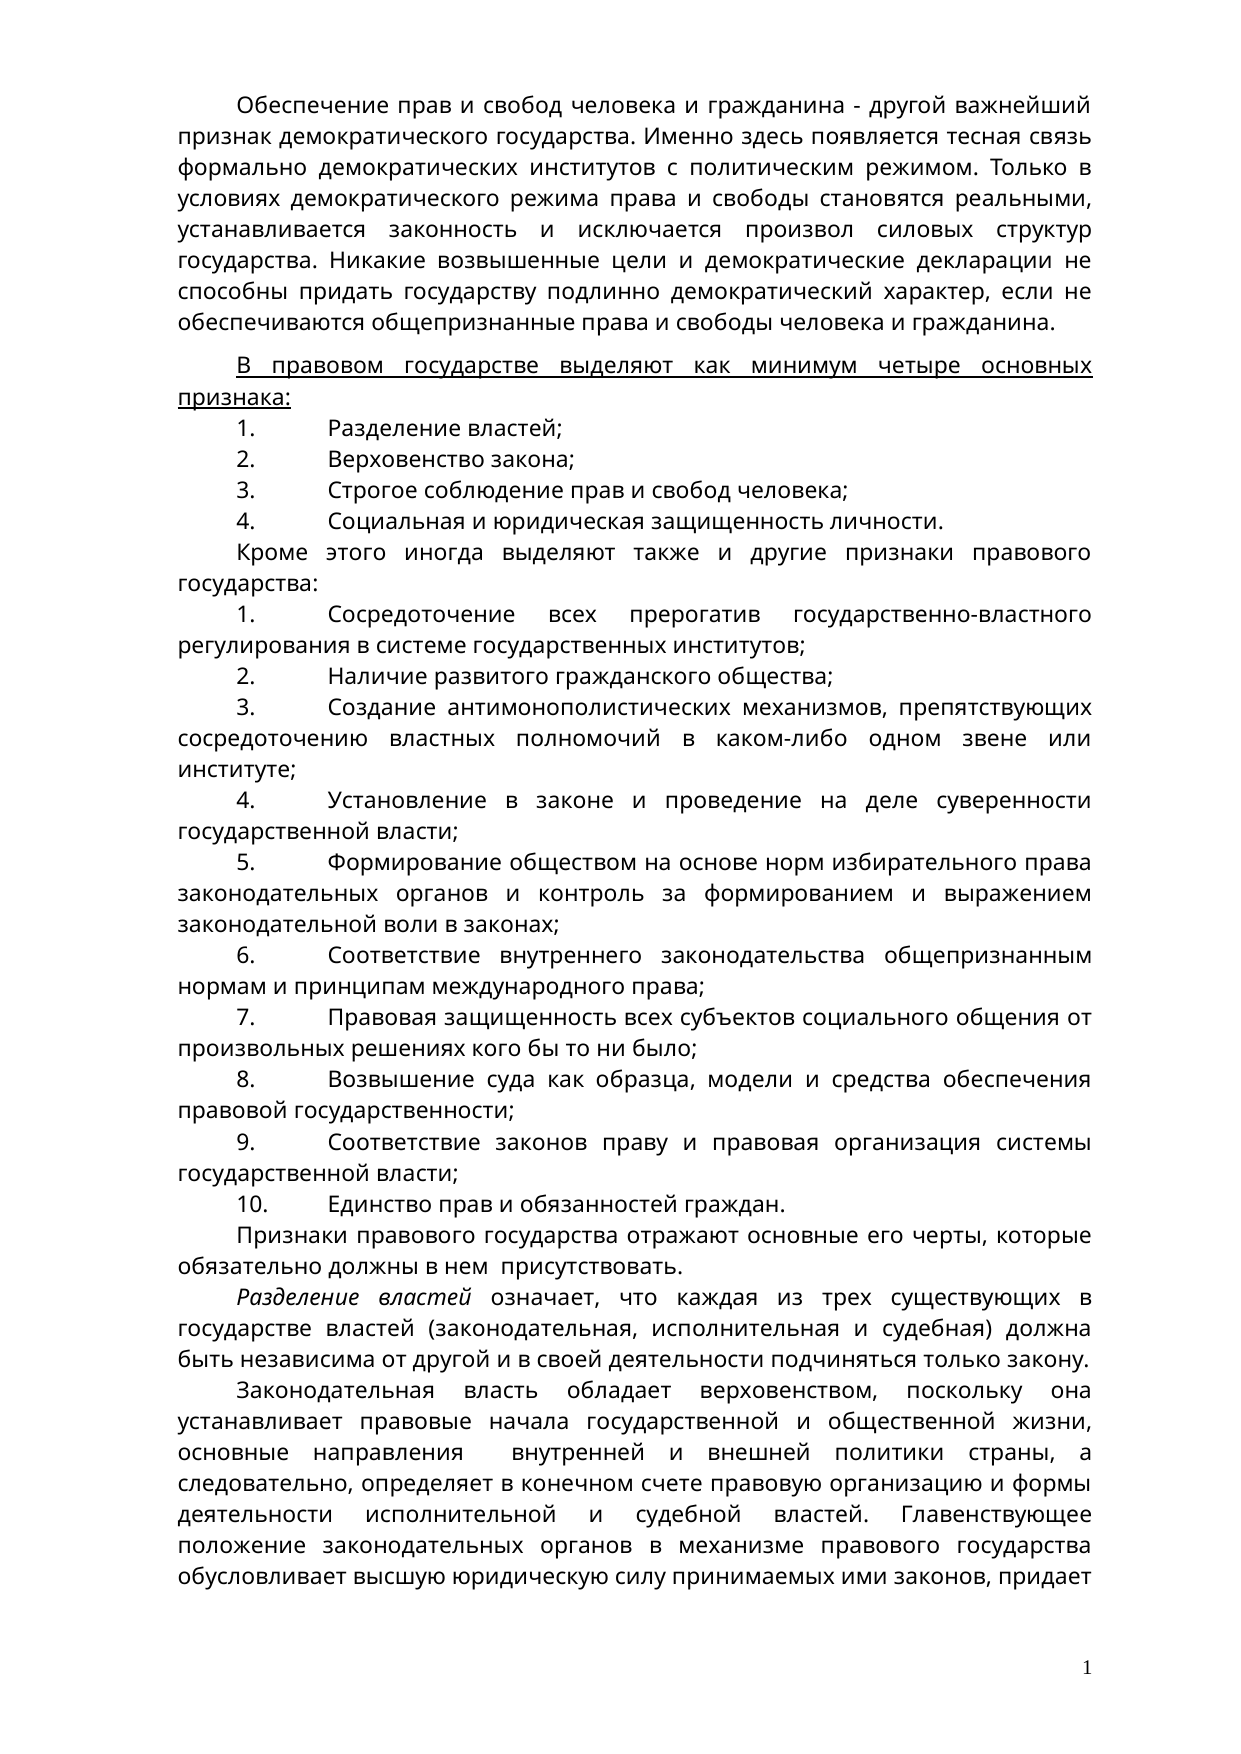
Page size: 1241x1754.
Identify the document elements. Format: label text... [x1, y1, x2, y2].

text Разделение властей означает, что каждая из трех существующих в государстве властей (законодательная, исполнительная и судебная) должна быть независима от другой и в своей деятельности подчиняться только закону. [177, 1281, 1093, 1374]
list Формирование обществом на основе норм избирательного права законодательных органов и контроль за формированием и выражением законодательной воли в законах; [177, 846, 1093, 939]
list Верховенство закона; [177, 443, 1093, 474]
list Соответствие внутреннего законодательства общепризнанным нормам и принципам международного права; [177, 939, 1093, 1001]
list Соответствие законов праву и правовая организация системы государственной власти; [177, 1126, 1093, 1188]
list Строгое соблюдение прав и свобод человека; [177, 474, 1093, 505]
list Установление в законе и проведение на деле суверенности государственной власти; [177, 784, 1093, 846]
subtitle Обеспечение прав и свобод человека и гражданина - другой важнейший признак демократического государства. Именно здесь появляется тесная связь формально демократических институтов с политическим режимом. Только в условиях демократического режима права и свободы становятся реальными, устанавливается законность и исключается произвол силовых структур государства. Никакие возвышенные цели и демократические декларации не способны придать государству подлинно демократический характер, если не обеспечиваются общепризнанные права и свободы человека и гражданина. [177, 89, 1093, 337]
text В правовом государстве выделяют как минимум четыре основных признака: [177, 349, 1093, 412]
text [177, 1374, 1093, 1591]
list Правовая защищенность всех субъектов социального общения от произвольных решениях кого бы то ни было; [177, 1001, 1093, 1063]
list Разделение властей; [177, 412, 1093, 443]
list Наличие развитого гражданского общества; [177, 660, 1093, 691]
list Сосредоточение всех прерогатив государственно-властного регулирования в системе государственных институтов; [177, 598, 1093, 660]
text Кроме этого иногда выделяют также и другие признаки правового государства: [177, 536, 1093, 598]
text Признаки правового государства отражают основные его черты, которые обязательно должны в нем присутствовать. [177, 1219, 1093, 1281]
list Создание антимонополистических механизмов, препятствующих сосредоточению властных полномочий в каком-либо одном звене или институте; [177, 691, 1093, 784]
list Возвышение суда как образца, модели и средства обеспечения правовой государственности; [177, 1063, 1093, 1126]
list Социальная и юридическая защищенность личности. [177, 505, 1093, 536]
list Единство прав и обязанностей граждан. [177, 1188, 1093, 1219]
